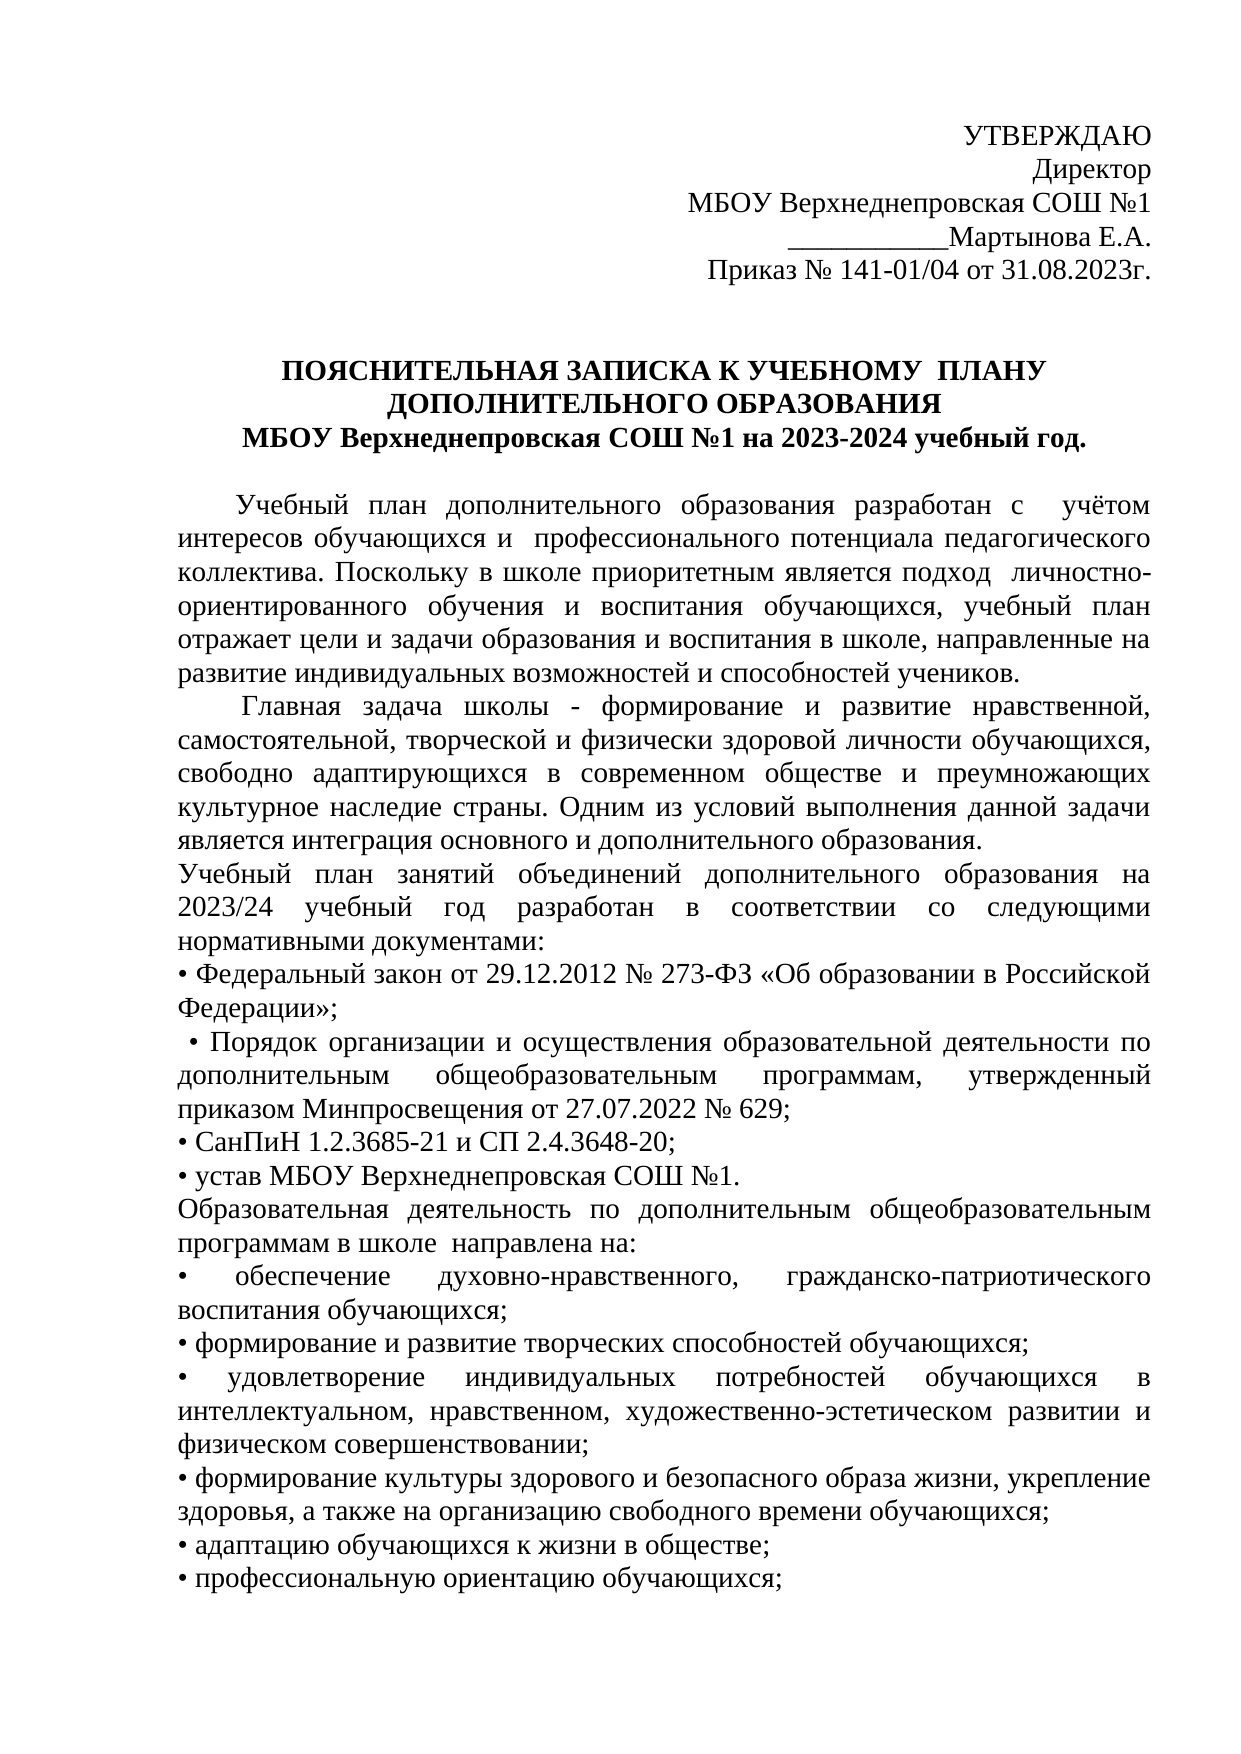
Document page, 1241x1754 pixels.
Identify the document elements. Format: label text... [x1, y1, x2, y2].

text Учебный план дополнительного образования разработан с учётом интересов обучающихся и профессионального потенциала педагогического коллектива. Поскольку в школе приоритетным является подход личностно-ориентированного обучения и воспитания обучающихся, учебный план отражает цели и задачи образования и воспитания в школе, направленные на развитие индивидуальных возможностей и способностей учеников. [177, 487, 1152, 688]
text • удовлетворение индивидуальных потребностей обучающихся в интеллектуальном, нравственном, художественно-эстетическом развитии и физическом совершенствовании; [177, 1359, 1152, 1460]
text • устав МБОУ Верхнеднепровская СОШ №1. [177, 1158, 1152, 1191]
text Учебный план занятий объединений дополнительного образования на 2023/24 учебный год разработан в соответствии со следующими нормативными документами: [177, 856, 1152, 957]
text МБОУ Верхнеднепровская СОШ №1 на 2023-2024 учебный год. [177, 420, 1152, 453]
text • Федеральный закон от 29.12.2012 № 273-ФЗ «Об образовании в Российской Федерации»; [177, 957, 1152, 1024]
text • адаптацию обучающихся к жизни в обществе; [177, 1527, 1152, 1560]
text • формирование культуры здорового и безопасного образа жизни, укрепление здоровья, а также на организацию свободного времени обучающихся; [177, 1460, 1152, 1527]
text ___________Мартынова Е.А. [177, 219, 1152, 252]
text • формирование и развитие творческих способностей обучающихся; [177, 1326, 1152, 1359]
text Приказ № 141-01/04 от 31.08.2023г. [177, 252, 1152, 286]
text Образовательная деятельность по дополнительным общеобразовательным программам в школе направлена на: [177, 1191, 1152, 1258]
text • обеспечение духовно-нравственного, гражданско-патриотического воспитания обучающихся; [177, 1258, 1152, 1326]
text ПОЯСНИТЕЛЬНАЯ ЗАПИСКА К УЧЕБНОМУ ПЛАНУ ДОПОЛНИТЕЛЬНОГО ОБРАЗОВАНИЯ [177, 353, 1152, 420]
text • Порядок организации и осуществления образовательной деятельности по дополнительным общеобразовательным программам, утвержденный приказом Минпросвещения от 27.07.2022 № 629; [177, 1024, 1152, 1124]
text МБОУ Верхнеднепровская СОШ №1 [177, 185, 1152, 219]
text • профессиональную ориентацию обучающихся; [177, 1560, 1152, 1594]
text • СанПиН 1.2.3685-21 и СП 2.4.3648-20; [177, 1124, 1152, 1158]
text УТВЕРЖДАЮ Директор [177, 118, 1152, 185]
text Главная задача школы - формирование и развитие нравственной, самостоятельной, творческой и физически здоровой личности обучающихся, свободно адаптирующихся в современном обществе и преумножающих культурное наследие страны. Одним из условий выполнения данной задачи является интеграция основного и дополнительного образования. [177, 688, 1152, 856]
